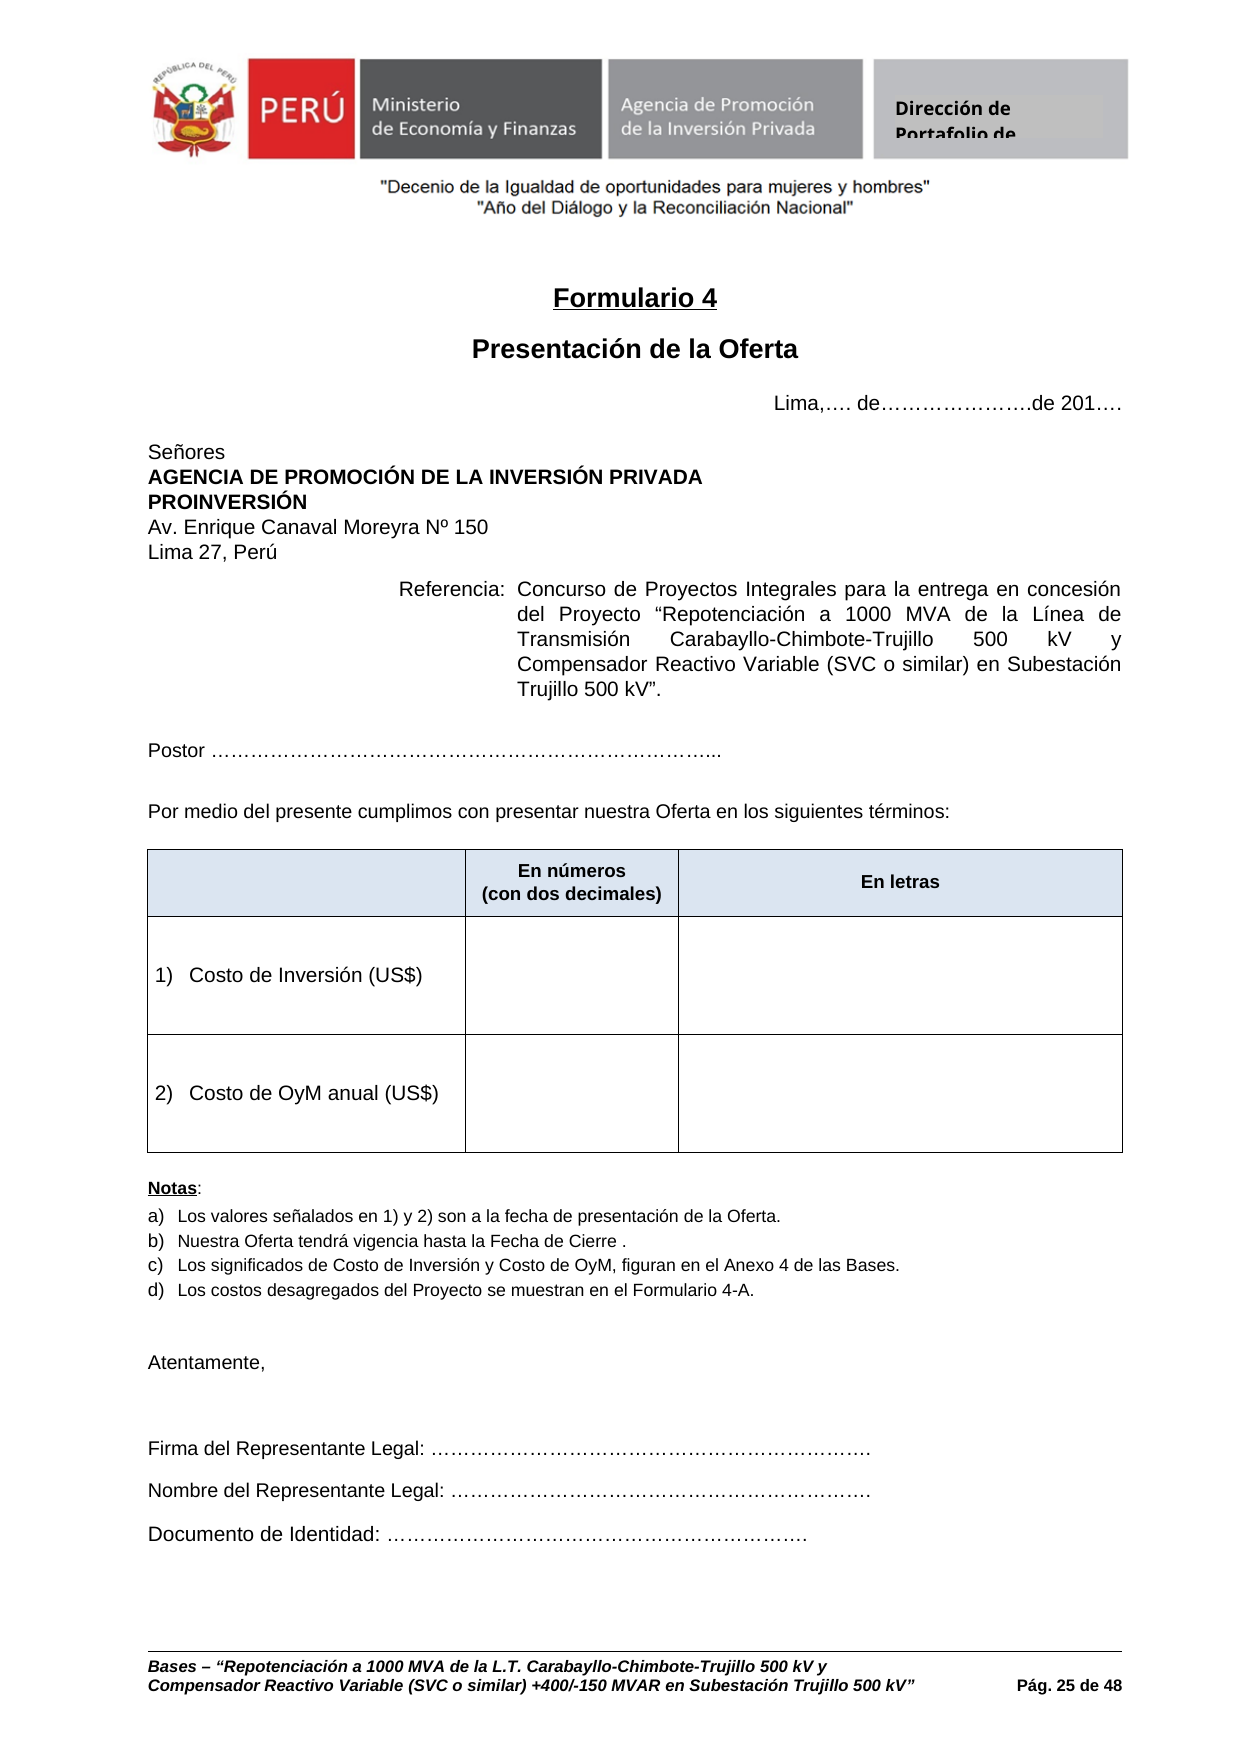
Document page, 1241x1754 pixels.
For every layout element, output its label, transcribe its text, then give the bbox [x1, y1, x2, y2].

text Formulario 4 [148, 282, 1122, 313]
table_cell [466, 917, 678, 1034]
table_cell [466, 1035, 678, 1152]
text AGENCIA DE PROMOCIÓN DE LA INVERSIÓN PRIVADA [148, 465, 1122, 489]
text Presentación de la Oferta [148, 333, 1122, 364]
text Atentamente, [148, 1351, 1122, 1373]
text Nombre del Representante Legal: ………………………………………………………. [148, 1479, 1122, 1502]
table_cell [679, 917, 1122, 1034]
list Los valores señalados en 1) y 2) son a la fecha de presentación de la Oferta. [148, 1205, 1123, 1226]
text Notas: [148, 1177, 1122, 1198]
list Nuestra Oferta tendrá vigencia hasta la Fecha de Cierre . [148, 1229, 1123, 1251]
text Por medio del presente cumplimos con presentar nuestra Oferta en los siguientes términos: [148, 800, 1122, 823]
text Lima 27, Perú [148, 540, 1122, 564]
text Documento de Identidad: ………………………………………………………. [148, 1521, 1122, 1545]
table_cell 2) Costo de OyM anual (US$) [148, 1035, 465, 1152]
table_header En letras [679, 850, 1122, 916]
table_header [148, 850, 465, 916]
text Postor …………………………………………………………………... [148, 739, 1122, 762]
list Los significados de Costo de Inversión y Costo de OyM, figuran en el Anexo 4 de las Bases. [148, 1254, 1167, 1275]
list Los costos desagregados del Proyecto se muestran en el Formulario 4-A. [148, 1278, 1152, 1300]
text Señores [148, 440, 1122, 464]
text Av. Enrique Canaval Moreyra Nº 150 [148, 515, 1122, 539]
picture [146, 51, 1138, 230]
text Lima,…. de………………….de 201…. [148, 390, 1122, 414]
table_cell 1) Costo de Inversión (US$) [148, 917, 465, 1034]
text PROINVERSIÓN [148, 490, 1122, 514]
text Referencia: Concurso de Proyectos Integrales para la entrega en concesión del Proyecto “Repotenciación a 1000 MVA de la Línea de Transmisión Carabayllo-Chimbote-Trujillo 500 kV y Compensador Reactivo Variable (SVC o similar) en Subestación Trujillo 500 kV”. [399, 577, 1122, 701]
text Firma del Representante Legal: …………………………………………………………. [148, 1437, 1122, 1459]
table_header En números (con dos decimales) [466, 850, 678, 916]
table_cell [679, 1035, 1122, 1152]
